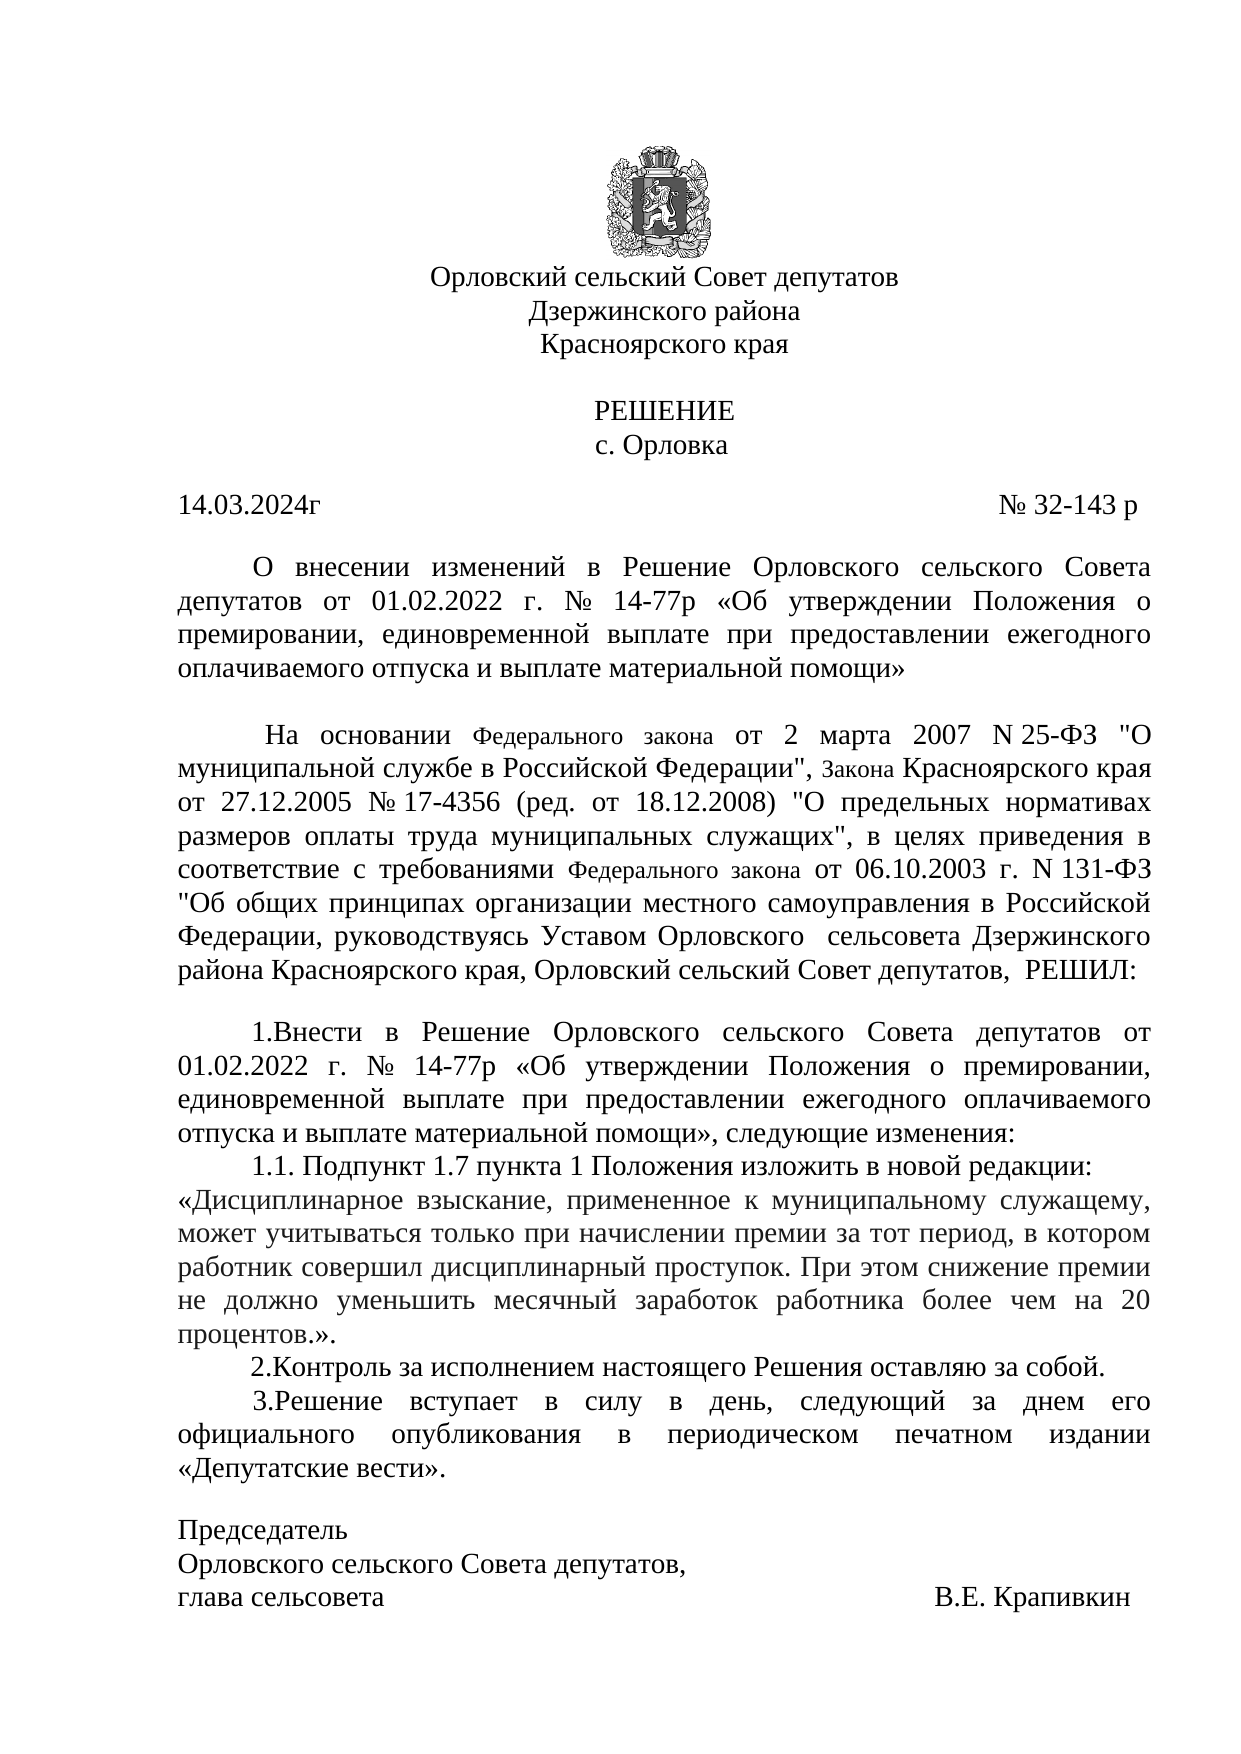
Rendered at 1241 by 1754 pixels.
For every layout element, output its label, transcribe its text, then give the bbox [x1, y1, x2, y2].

text глава сельсовета В.Е. Крапивкин [177, 1579, 1152, 1613]
text О внесении изменений в Решение Орловского сельского Совета депутатов от 01.02.2022 г. № 14-77р «Об утверждении Положения о премировании, единовременной выплате при предоставлении ежегодного оплачиваемого отпуска и выплате материальной помощи» [177, 549, 1152, 683]
text 1.Внести в Решение Орловского сельского Совета депутатов от 01.02.2022 г. № 14-77р «Об утверждении Положения о премировании, единовременной выплате при предоставлении ежегодного оплачиваемого отпуска и выплате материальной помощи», следующие изменения: [177, 1014, 1152, 1148]
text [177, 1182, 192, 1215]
subtitle Красноярского края [177, 326, 1152, 360]
subtitle РЕШЕНИЕ [177, 393, 1152, 427]
text «Дисциплинарное взыскание, примененное к муниципальному служащему, может учитываться только при начислении премии за тот период, в котором работник совершил дисциплинарный проступок. При этом снижение премии не должно уменьшить месячный заработок работника более чем на 20 процентов.». [307, 1316, 1152, 1349]
text 2.Контроль за исполнением настоящего Решения оставляю за собой. [177, 1349, 1152, 1383]
text На основании Федерального закона от 2 марта 2007 N 25-ФЗ "О муниципальной службе в Российской Федерации", Закона Красноярского края от 27.12.2005 № 17-4356 (ред. от 18.12.2008) "О предельных нормативах размеров оплаты труда муниципальных служащих", в целях приведения в соответствие с требованиями Федерального закона от 06.10.2003 г. N 131-ФЗ "Об общих принципах организации местного самоуправления в Российской Федерации, руководствуясь Уставом Орловского сельсовета Дзержинского района Красноярского края, Орловский сельский Совет депутатов, РЕШИЛ: [177, 717, 1152, 985]
subtitle 14.03.2024г № 32-143 р [177, 487, 1152, 521]
text Председатель [177, 1512, 1152, 1546]
text 3.Решение вступает в силу в день, следующий за днем его официального опубликования в периодическом печатном издании «Депутатские вести». [177, 1383, 1152, 1484]
text 1.1. Подпункт 1.7 пункта 1 Положения изложить в новой редакции: [177, 1148, 1152, 1182]
text с. Орловка [177, 427, 1152, 461]
title Орловский сельский Совет депутатов [177, 259, 1152, 293]
subtitle Дзержинского района [177, 293, 1152, 326]
picture [606, 146, 711, 260]
text Орловского сельского Совета депутатов, [177, 1546, 1152, 1579]
